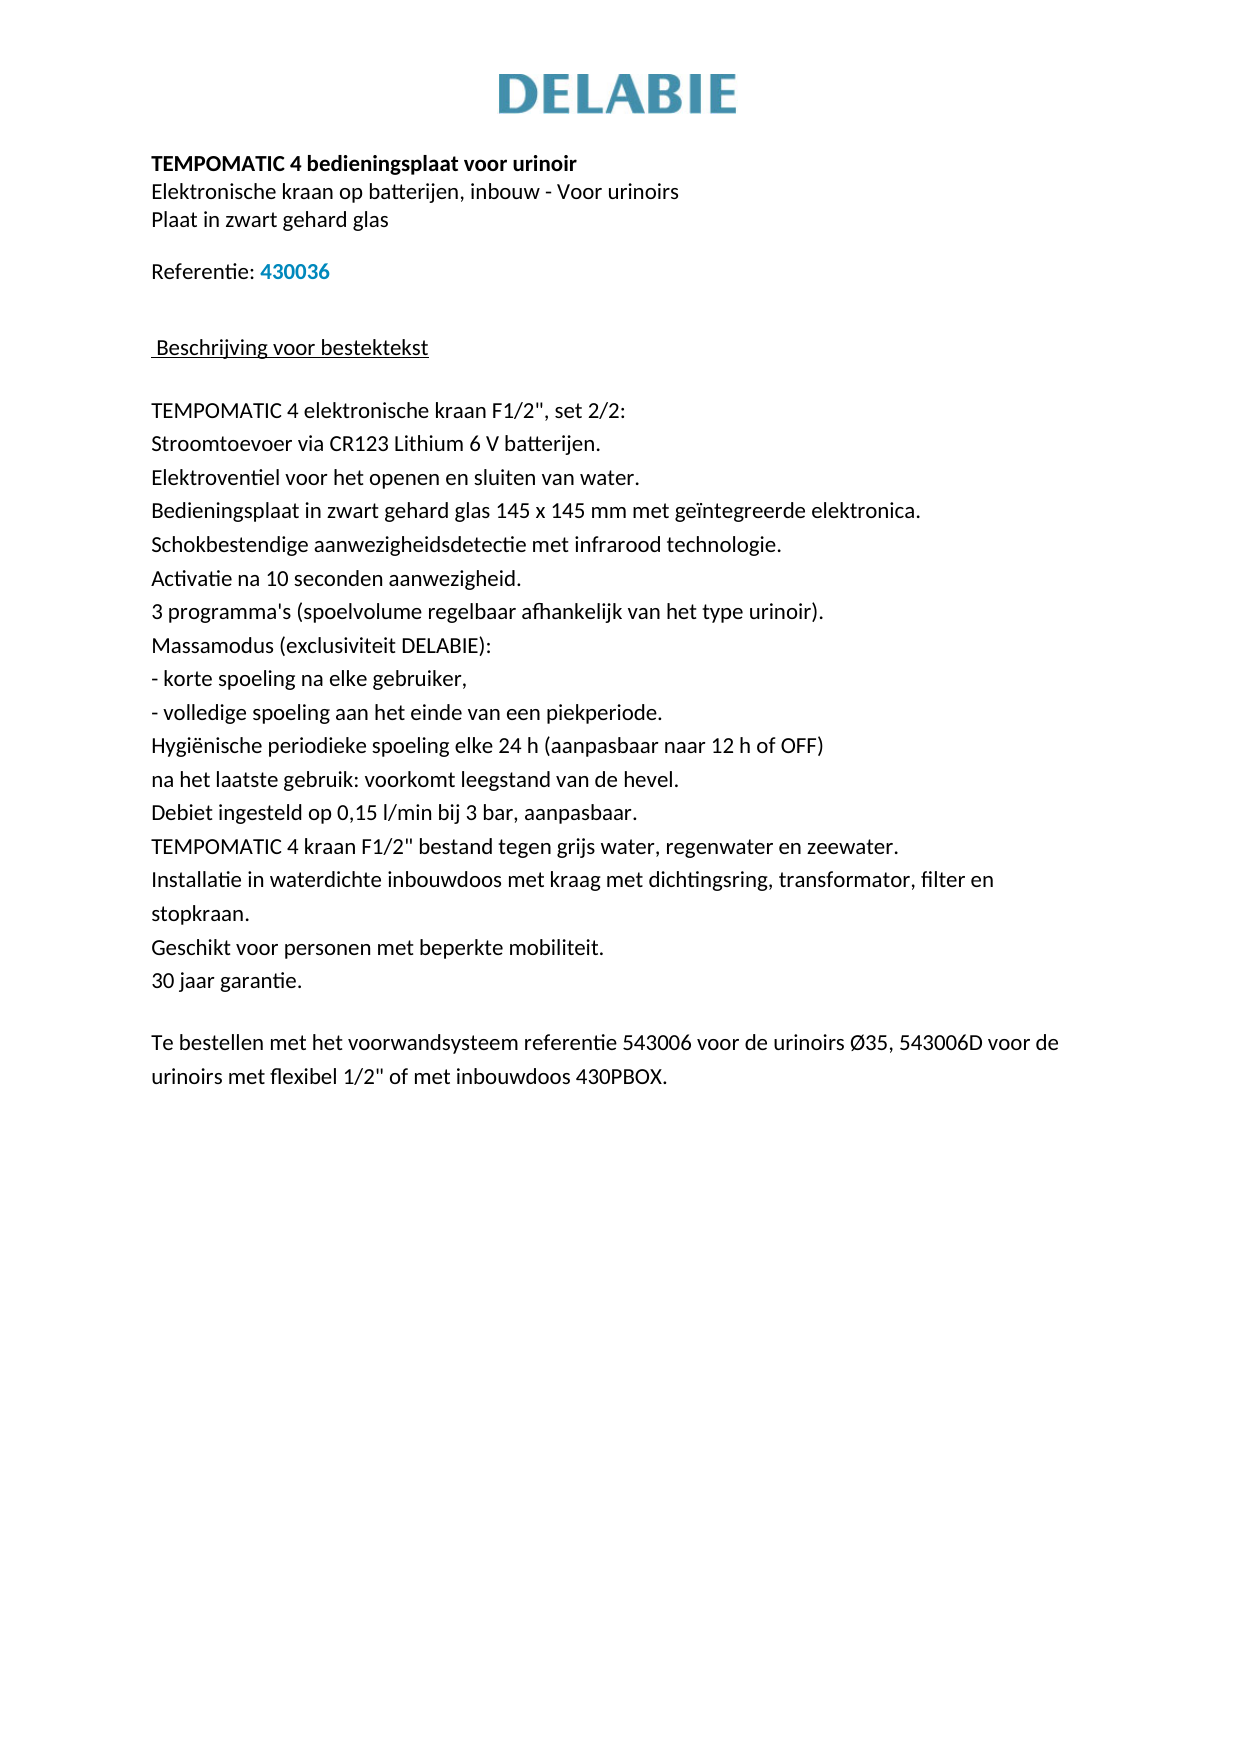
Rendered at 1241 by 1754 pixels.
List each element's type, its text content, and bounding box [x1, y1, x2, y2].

text Massamodus (exclusiviteit DELABIE): [151, 631, 1084, 659]
text Hygiënische periodieke spoeling elke 24 h (aanpasbaar naar 12 h of OFF) [151, 731, 1084, 759]
picture [497, 74, 738, 114]
text Plaat in zwart gehard glas [151, 205, 1084, 233]
text - volledige spoeling aan het einde van een piekperiode. [151, 698, 1084, 726]
text na het laatste gebruik: voorkomt leegstand van de hevel. [151, 765, 1084, 793]
text Elektronische kraan op batterijen, inbouw - Voor urinoirs [151, 177, 1084, 205]
text 3 programma's (spoelvolume regelbaar afhankelijk van het type urinoir). [151, 597, 1084, 625]
text Installatie in waterdichte inbouwdoos met kraag met dichtingsring, transformator, filter en stopkraan. [151, 866, 1084, 927]
text Te bestellen met het voorwandsysteem referentie 543006 voor de urinoirs Ø35, 543006D voor de urinoirs met flexibel 1/2" of met inbouwdoos 430PBOX. [151, 1028, 1084, 1090]
text Schokbestendige aanwezigheidsdetectie met infrarood technologie. [151, 530, 1084, 558]
text TEMPOMATIC 4 elektronische kraan F1/2", set 2/2: [151, 396, 1084, 424]
text Beschrijving voor bestektekst [151, 333, 1084, 361]
text Bedieningsplaat in zwart gehard glas 145 x 145 mm met geïntegreerde elektronica. [151, 497, 1084, 525]
text Referentie: 430036 [151, 257, 1084, 285]
text Activatie na 10 seconden aanwezigheid. [151, 564, 1084, 592]
text - korte spoeling na elke gebruiker, [151, 664, 1084, 692]
text 30 jaar garantie. [151, 966, 1084, 994]
text TEMPOMATIC 4 kraan F1/2" bestand tegen grijs water, regenwater en zeewater. [151, 832, 1084, 860]
text Elektroventiel voor het openen en sluiten van water. [151, 463, 1084, 491]
text Stroomtoevoer via CR123 Lithium 6 V batterijen. [151, 429, 1084, 458]
text TEMPOMATIC 4 bedieningsplaat voor urinoir [151, 149, 1084, 177]
text Geschikt voor personen met beperkte mobiliteit. [151, 933, 1084, 961]
text Debiet ingesteld op 0,15 l/min bij 3 bar, aanpasbaar. [151, 798, 1084, 827]
